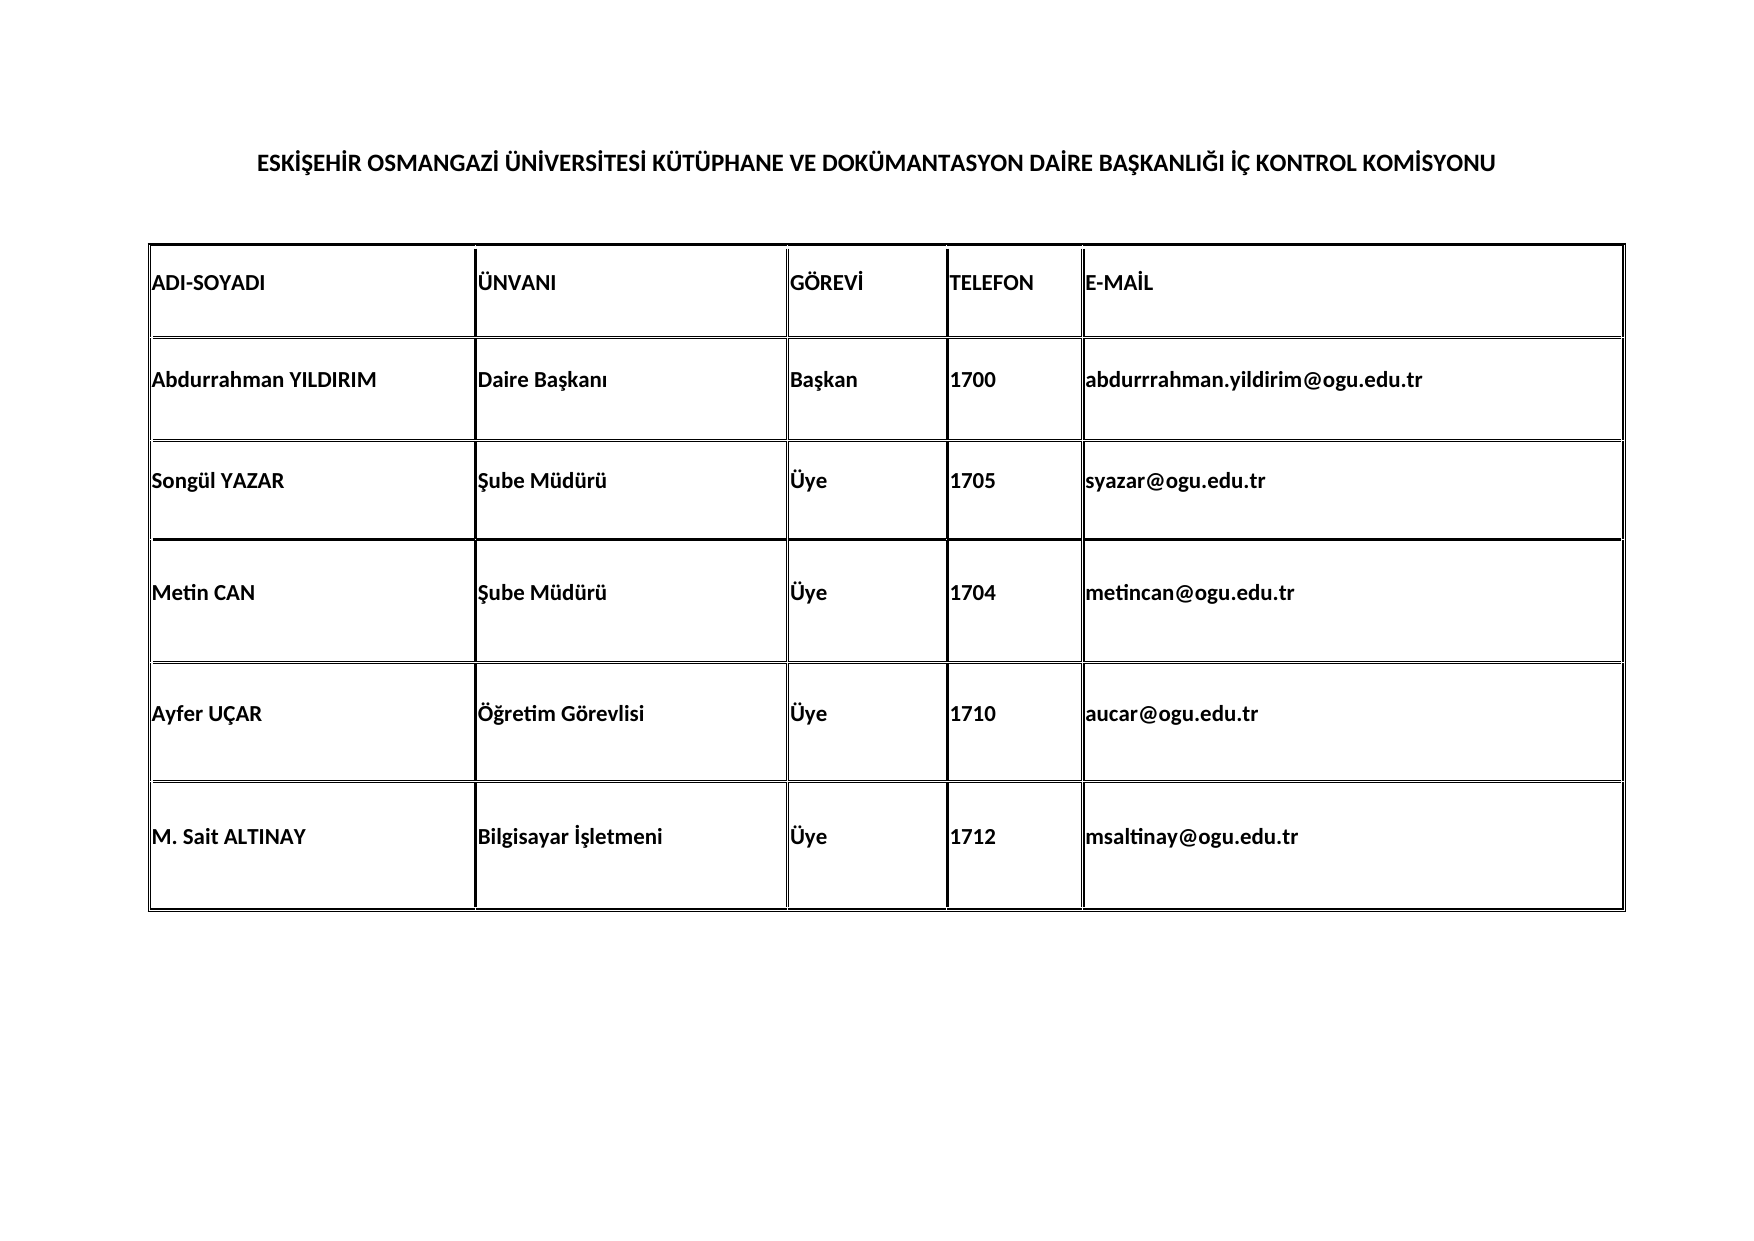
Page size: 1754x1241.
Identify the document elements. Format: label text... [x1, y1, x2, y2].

table_cell aucar@ogu.edu.tr [1083, 661, 1624, 780]
table_cell metincan@ogu.edu.tr [1085, 538, 1624, 661]
table_cell M. Sait ALTINAY [149, 780, 475, 908]
table_cell msaltinay@ogu.edu.tr [1083, 780, 1624, 908]
table_cell abdurrrahman.yildirim@ogu.edu.tr [1083, 336, 1624, 438]
text ESKİŞEHİR OSMANGAZİ ÜNİVERSİTESİ KÜTÜPHANE VE DOKÜMANTASYON DAİRE BAŞKANLIĞI İÇ KONTROL KOMİSYONU [148, 148, 1606, 178]
table_header TELEFON [947, 245, 1083, 336]
table_cell Şube Müdürü [477, 442, 786, 538]
table_cell Daire Başkanı [477, 339, 786, 438]
table_header E-MAİL [1083, 246, 1622, 336]
table_cell Üye [789, 442, 946, 538]
table_cell Başkan [789, 339, 946, 438]
table_cell syazar@ogu.edu.tr [1085, 439, 1623, 538]
table_cell Ayfer UÇAR [149, 661, 475, 780]
table_cell 1705 [949, 442, 1081, 538]
table_cell Üye [788, 783, 947, 908]
table_cell Şube Müdürü [477, 541, 786, 661]
table_cell Abdurrahman YILDIRIM [149, 336, 475, 438]
table_cell 1712 [947, 780, 1083, 908]
table_header ADI-SOYADI [151, 246, 475, 336]
table_cell Öğretim Görevlisi [477, 664, 786, 780]
table_cell Songül YAZAR [151, 439, 474, 538]
table_header ÜNVANI [475, 246, 787, 336]
table_cell 1704 [949, 541, 1081, 661]
table_header GÖREVİ [788, 245, 947, 336]
table_cell 1710 [949, 664, 1081, 780]
table_cell Üye [789, 541, 946, 661]
table_cell Bilgisayar İşletmeni [475, 783, 787, 908]
table_cell Metin CAN [149, 538, 474, 661]
table_cell 1700 [949, 339, 1081, 438]
table_cell Üye [789, 664, 946, 780]
